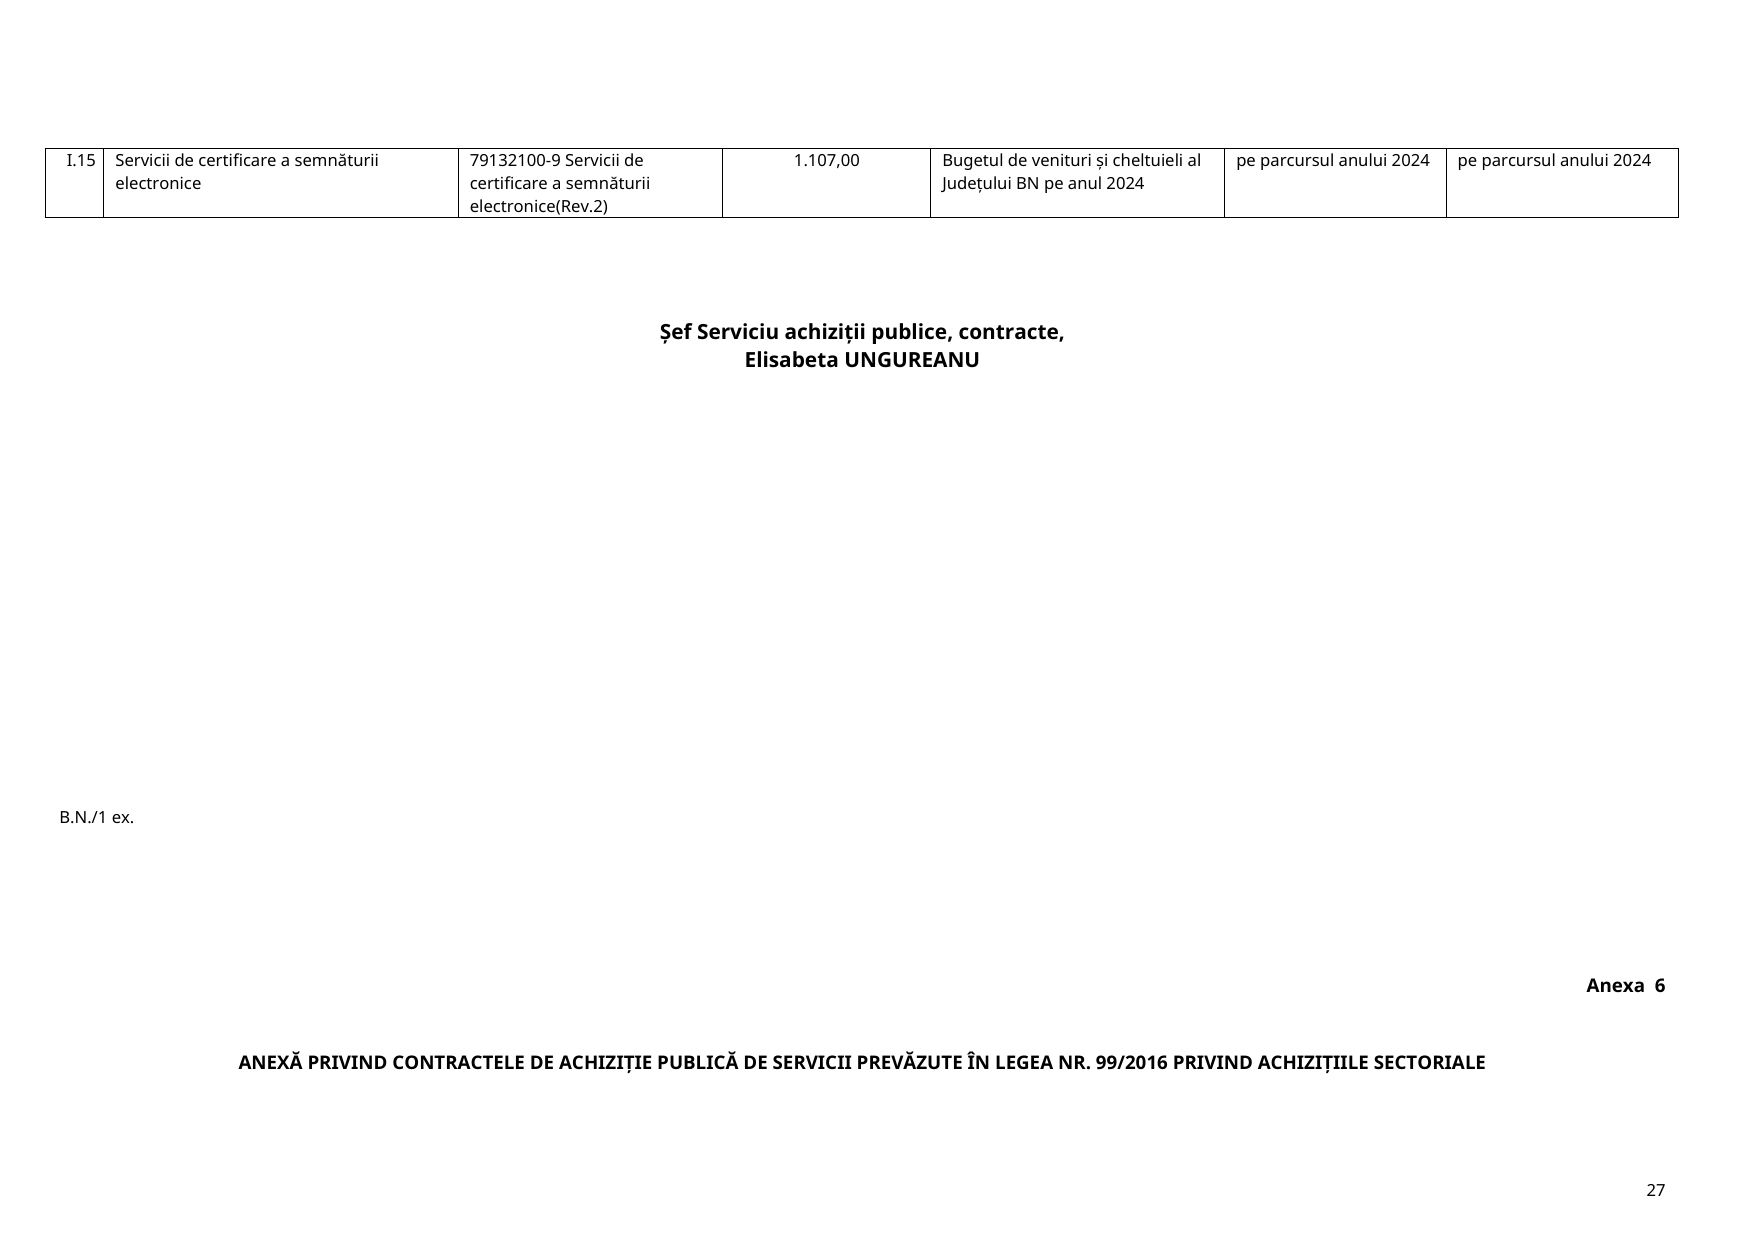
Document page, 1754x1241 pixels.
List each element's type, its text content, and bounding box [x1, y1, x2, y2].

table_cell 79132100-9 Servicii de certificare a semnăturii electronice(Rev.2) [459, 149, 722, 217]
table_cell 1.107,00 [723, 149, 930, 217]
text ANEXĂ PRIVIND CONTRACTELE DE ACHIZIȚIE PUBLICĂ DE SERVICII PREVĂZUTE ÎN LEGEA NR. 99/2016 PRIVIND ACHIZIȚIILE SECTORIALE [59, 1049, 1665, 1075]
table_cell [931, 149, 1224, 217]
text Anexa 6 [59, 973, 1665, 998]
text B.N./1 ex. [59, 805, 1665, 828]
table_cell Servicii de certificare a semnăturii electronice [104, 149, 458, 217]
table_cell pe parcursul anului 2024 [1447, 149, 1678, 217]
text Șef Serviciu achiziții publice, contracte, Elisabeta UNGUREANU [59, 317, 1665, 374]
table_cell pe parcursul anului 2024 [1225, 149, 1446, 217]
table_cell [46, 149, 103, 217]
